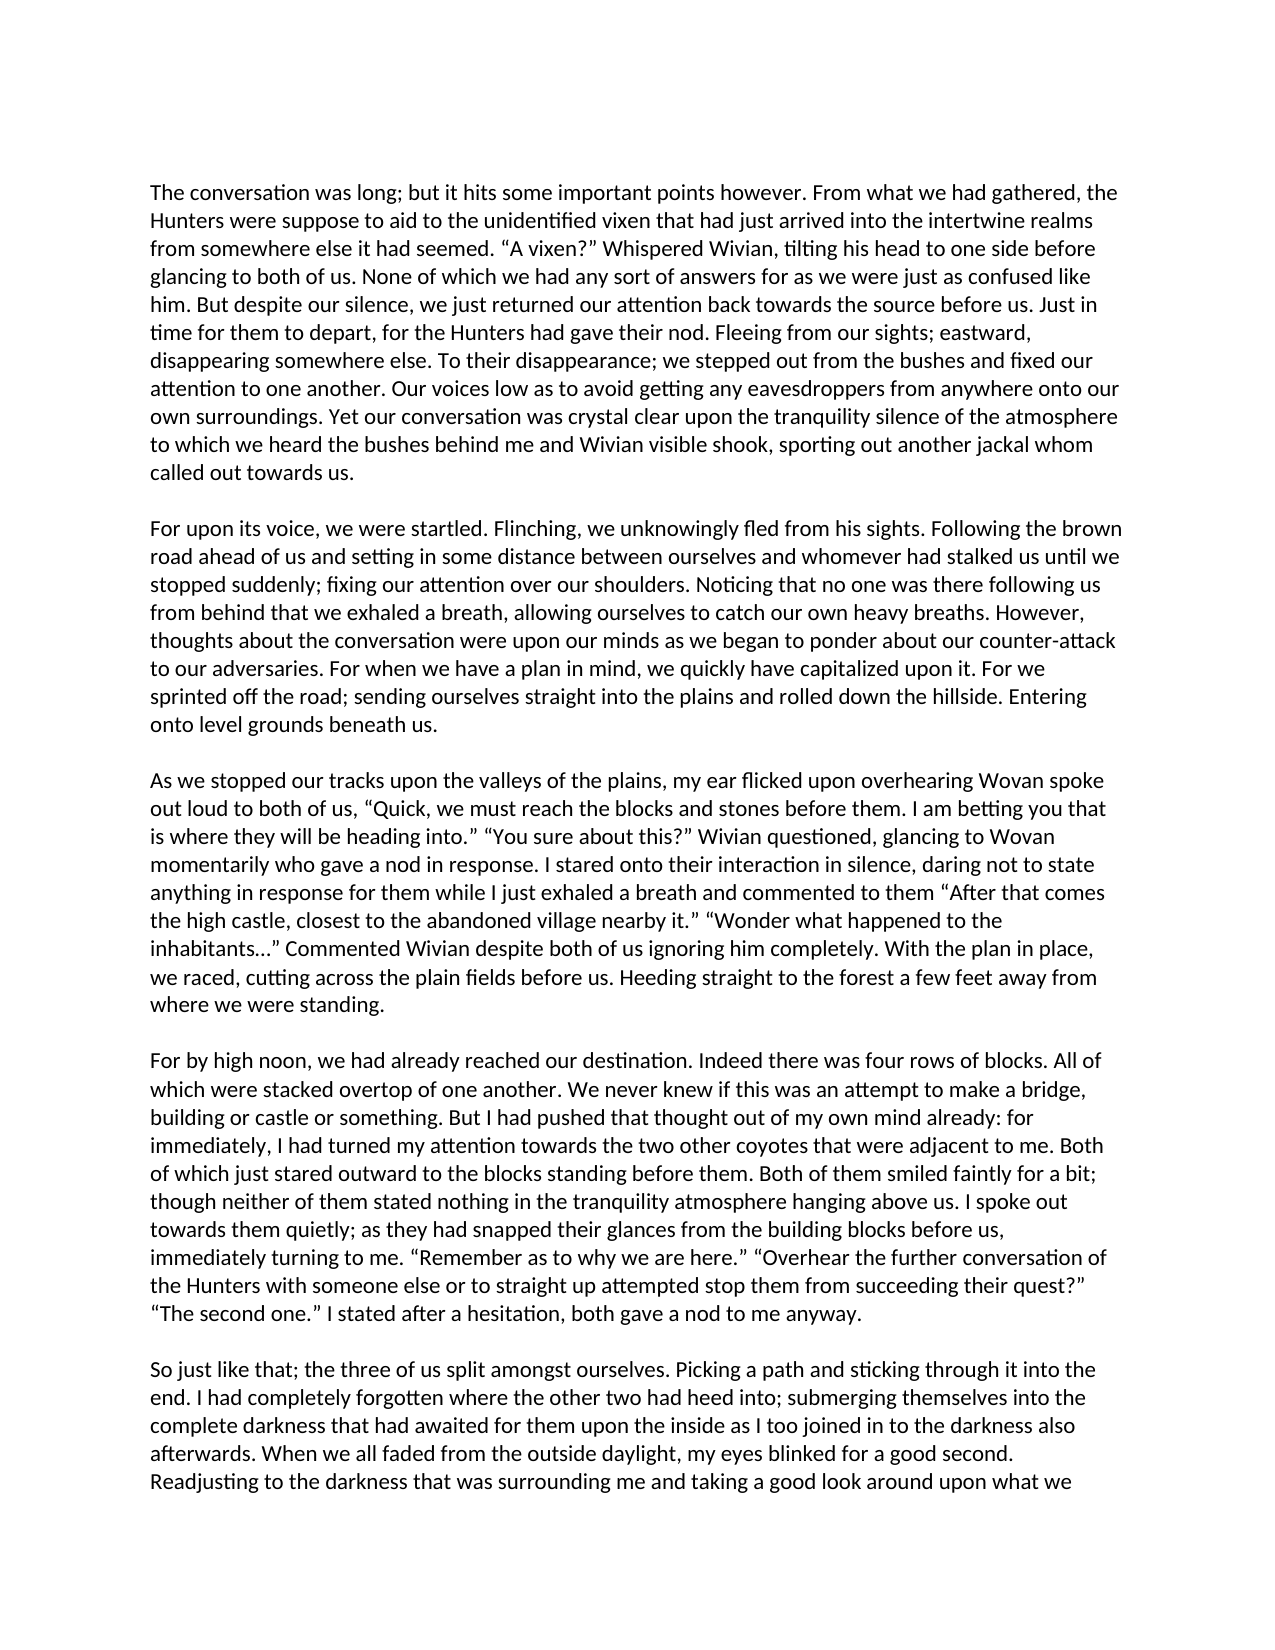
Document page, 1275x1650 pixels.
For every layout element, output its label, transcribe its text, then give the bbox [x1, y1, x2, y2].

text For upon its voice, we were startled. Flinching, we unknowingly fled from his sights. Following the brown road ahead of us and setting in some distance between ourselves and whomever had stalked us until we stopped suddenly; fixing our attention over our shoulders. Noticing that no one was there following us from behind that we exhaled a breath, allowing ourselves to catch our own heavy breaths. However, thoughts about the conversation were upon our minds as we began to ponder about our counter-attack to our adversaries. For when we have a plan in mind, we quickly have capitalized upon it. For we sprinted off the road; sending ourselves straight into the plains and rolled down the hillside. Entering onto level grounds beneath us. [150, 514, 1125, 738]
text As we stopped our tracks upon the valleys of the plains, my ear flicked upon overhearing Wovan spoke out loud to both of us, “Quick, we must reach the blocks and stones before them. I am betting you that is where they will be heading into.” “You sure about this?” Wivian questioned, glancing to Wovan momentarily who gave a nod in response. I stared onto their interaction in silence, daring not to state anything in response for them while I just exhaled a breath and commented to them “After that comes the high castle, closest to the abandoned village nearby it.” “Wonder what happened to the inhabitants…” Commented Wivian despite both of us ignoring him completely. With the plan in place, we raced, cutting across the plain fields before us. Heeding straight to the forest a few feet away from where we were standing. [150, 766, 1125, 1019]
text The conversation was long; but it hits some important points however. From what we had gathered, the Hunters were suppose to aid to the unidentified vixen that had just arrived into the intertwine realms from somewhere else it had seemed. “A vixen?” Whispered Wivian, tilting his head to one side before glancing to both of us. None of which we had any sort of answers for as we were just as confused like him. But despite our silence, we just returned our attention back towards the source before us. Just in time for them to depart, for the Hunters had gave their nod. Fleeing from our sights; eastward, disappearing somewhere else. To their disappearance; we stepped out from the bushes and fixed our attention to one another. Our voices low as to avoid getting any eavesdroppers from anywhere onto our own surroundings. Yet our conversation was crystal clear upon the tranquility silence of the atmosphere to which we heard the bushes behind me and Wivian visible shook, sporting out another jackal whom called out towards us. [150, 178, 1125, 486]
text For by high noon, we had already reached our destination. Indeed there was four rows of blocks. All of which were stacked overtop of one another. We never knew if this was an attempt to make a bridge, building or castle or something. But I had pushed that thought out of my own mind already: for immediately, I had turned my attention towards the two other coyotes that were adjacent to me. Both of which just stared outward to the blocks standing before them. Both of them smiled faintly for a bit; though neither of them stated nothing in the tranquility atmosphere hanging above us. I spoke out towards them quietly; as they had snapped their glances from the building blocks before us, immediately turning to me. “Remember as to why we are here.” “Overhear the further conversation of the Hunters with someone else or to straight up attempted stop them from succeeding their quest?” “The second one.” I stated after a hesitation, both gave a nod to me anyway. [150, 1047, 1125, 1327]
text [150, 1355, 1125, 1495]
